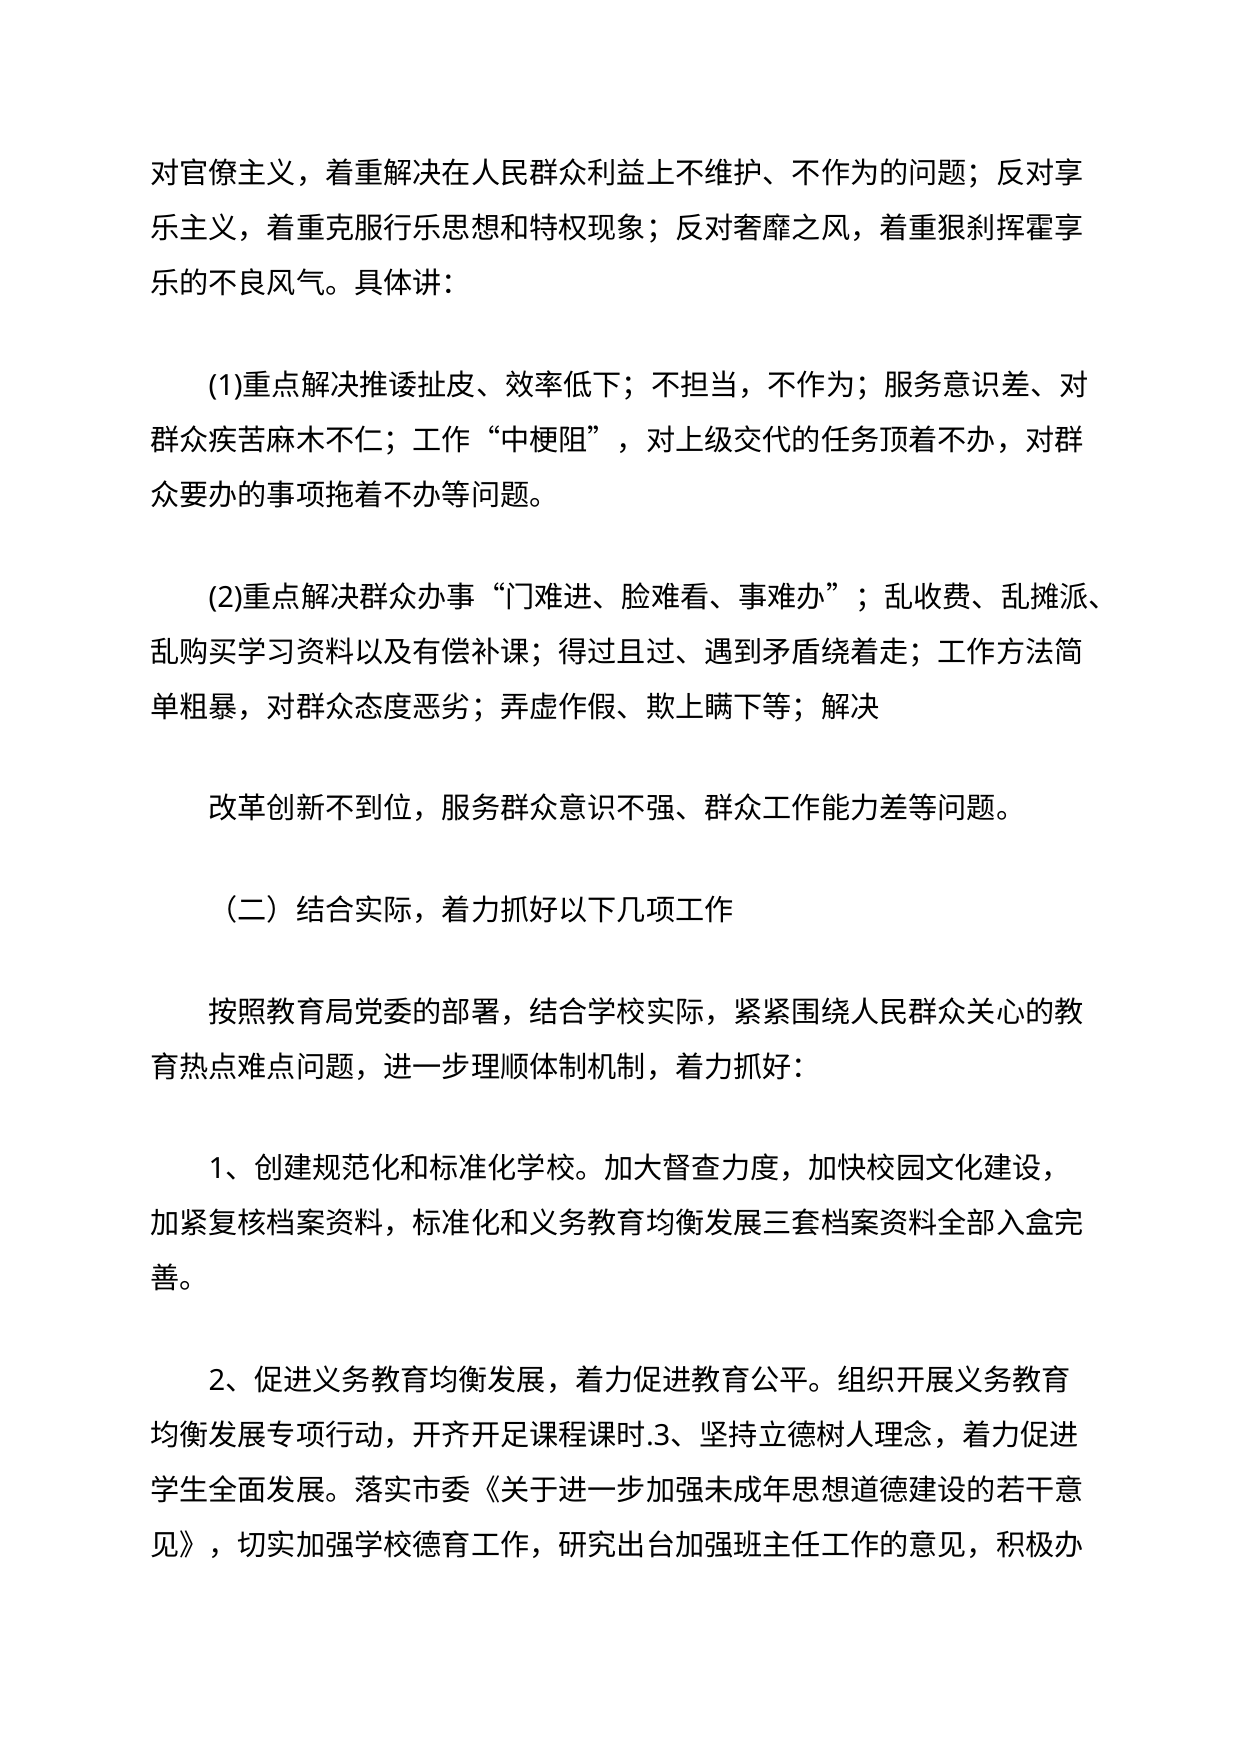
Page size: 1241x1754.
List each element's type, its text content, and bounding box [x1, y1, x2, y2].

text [150, 150, 1090, 302]
text (2)重点解决群众办事“门难进、脸难看、事难办”；乱收费、乱摊派、乱购买学习资料以及有偿补课；得过且过、遇到矛盾绕着走；工作方法简单粗暴，对群众态度恶劣；弄虚作假、欺上瞒下等；解决 [150, 573, 1090, 725]
text （二）结合实际，着力抓好以下几项工作 [150, 887, 1090, 929]
text 按照教育局党委的部署，结合学校实际，紧紧围绕人民群众关心的教育热点难点问题，进一步理顺体制机制，着力抓好： [150, 988, 1090, 1086]
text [150, 1357, 1090, 1564]
text 1、创建规范化和标准化学校。加大督查力度，加快校园文化建设，加紧复核档案资料，标准化和义务教育均衡发展三套档案资料全部入盒完善。 [150, 1145, 1090, 1297]
text 改革创新不到位，服务群众意识不强、群众工作能力差等问题。 [150, 785, 1090, 827]
text (1)重点解决推诿扯皮、效率低下；不担当，不作为；服务意识差、对群众疾苦麻木不仁；工作“中梗阻”，对上级交代的任务顶着不办，对群众要办的事项拖着不办等问题。 [150, 362, 1090, 514]
